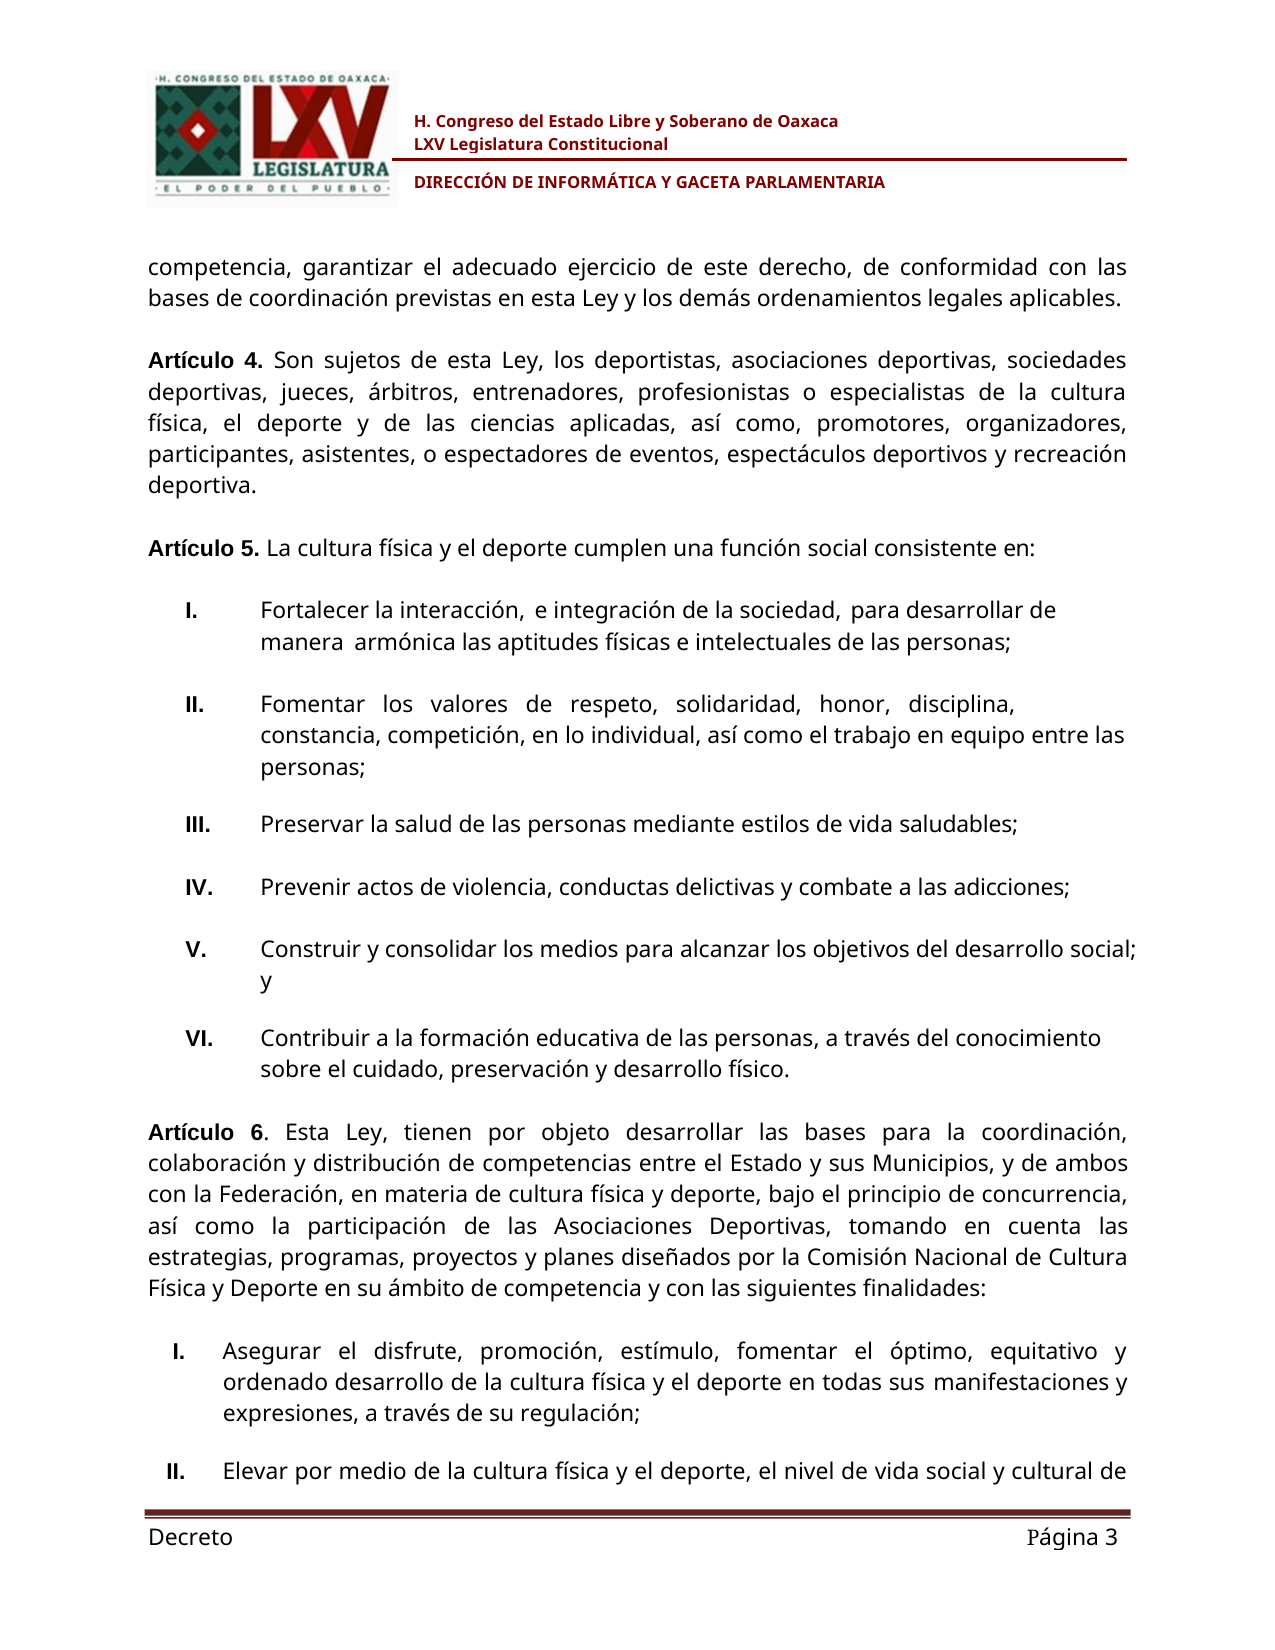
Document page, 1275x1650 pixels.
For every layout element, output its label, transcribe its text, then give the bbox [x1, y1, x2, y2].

list Preservar la salud de las personas mediante estilos de vida saludables; [185, 808, 1142, 839]
list Construir y consolidar los medios para alcanzar los objetivos del desarrollo social; y [185, 933, 1142, 996]
list Asegurar el disfrute, promoción, estímulo, fomentar el óptimo, equitativo y ordenado desarrollo de la cultura física y el deporte en todas sus manifestaciones y expresiones, a través de su regulación; [172, 1335, 1127, 1428]
text competencia, garantizar el adecuado ejercicio de este derecho, de conformidad con las bases de coordinación previstas en esta Ley y los demás ordenamientos legales aplicables. [148, 250, 1128, 313]
list Fomentar los valores de respeto, solidaridad, honor, disciplina, constancia, competición, en lo individual, así como el trabajo en equipo entre las personas; [185, 688, 1127, 782]
text Artículo 6. Esta Ley, tienen por objeto desarrollar las bases para la coordinación, colaboración y distribución de competencias entre el Estado y sus Municipios, y de ambos con la Federación, en materia de cultura física y deporte, bajo el principio de concurrencia, así como la participación de las Asociaciones Deportivas, tomando en cuenta las estrategias, programas, proyectos y planes diseñados por la Comisión Nacional de Cultura Física y Deporte en su ámbito de competencia y con las siguientes finalidades: [148, 1116, 1128, 1303]
text Artículo 4. Son sujetos de esta Ley, los deportistas, asociaciones deportivas, sociedades deportivas, jueces, árbitros, entrenadores, profesionistas o especialistas de la cultura física, el deporte y de las ciencias aplicadas, así como, promotores, organizadores, participantes, asistentes, o espectadores de eventos, espectáculos deportivos y recreación deportiva. [148, 344, 1128, 501]
picture [146, 70, 399, 208]
list Prevenir actos de violencia, conductas delictivas y combate a las adicciones; [185, 871, 1142, 902]
list Elevar por medio de la cultura física y el deporte, el nivel de vida social y cultural de los habitantes del Estado; [166, 1454, 1128, 1486]
list Fortalecer la interacción, e integración de la sociedad, para desarrollar de manera armónica las aptitudes físicas e intelectuales de las personas; [185, 594, 1128, 657]
text Artículo 5. La cultura física y el deporte cumplen una función social consistente en: [148, 532, 1142, 563]
list Contribuir a la formación educativa de las personas, a través del conocimiento sobre el cuidado, preservación y desarrollo físico. [185, 1022, 1127, 1084]
